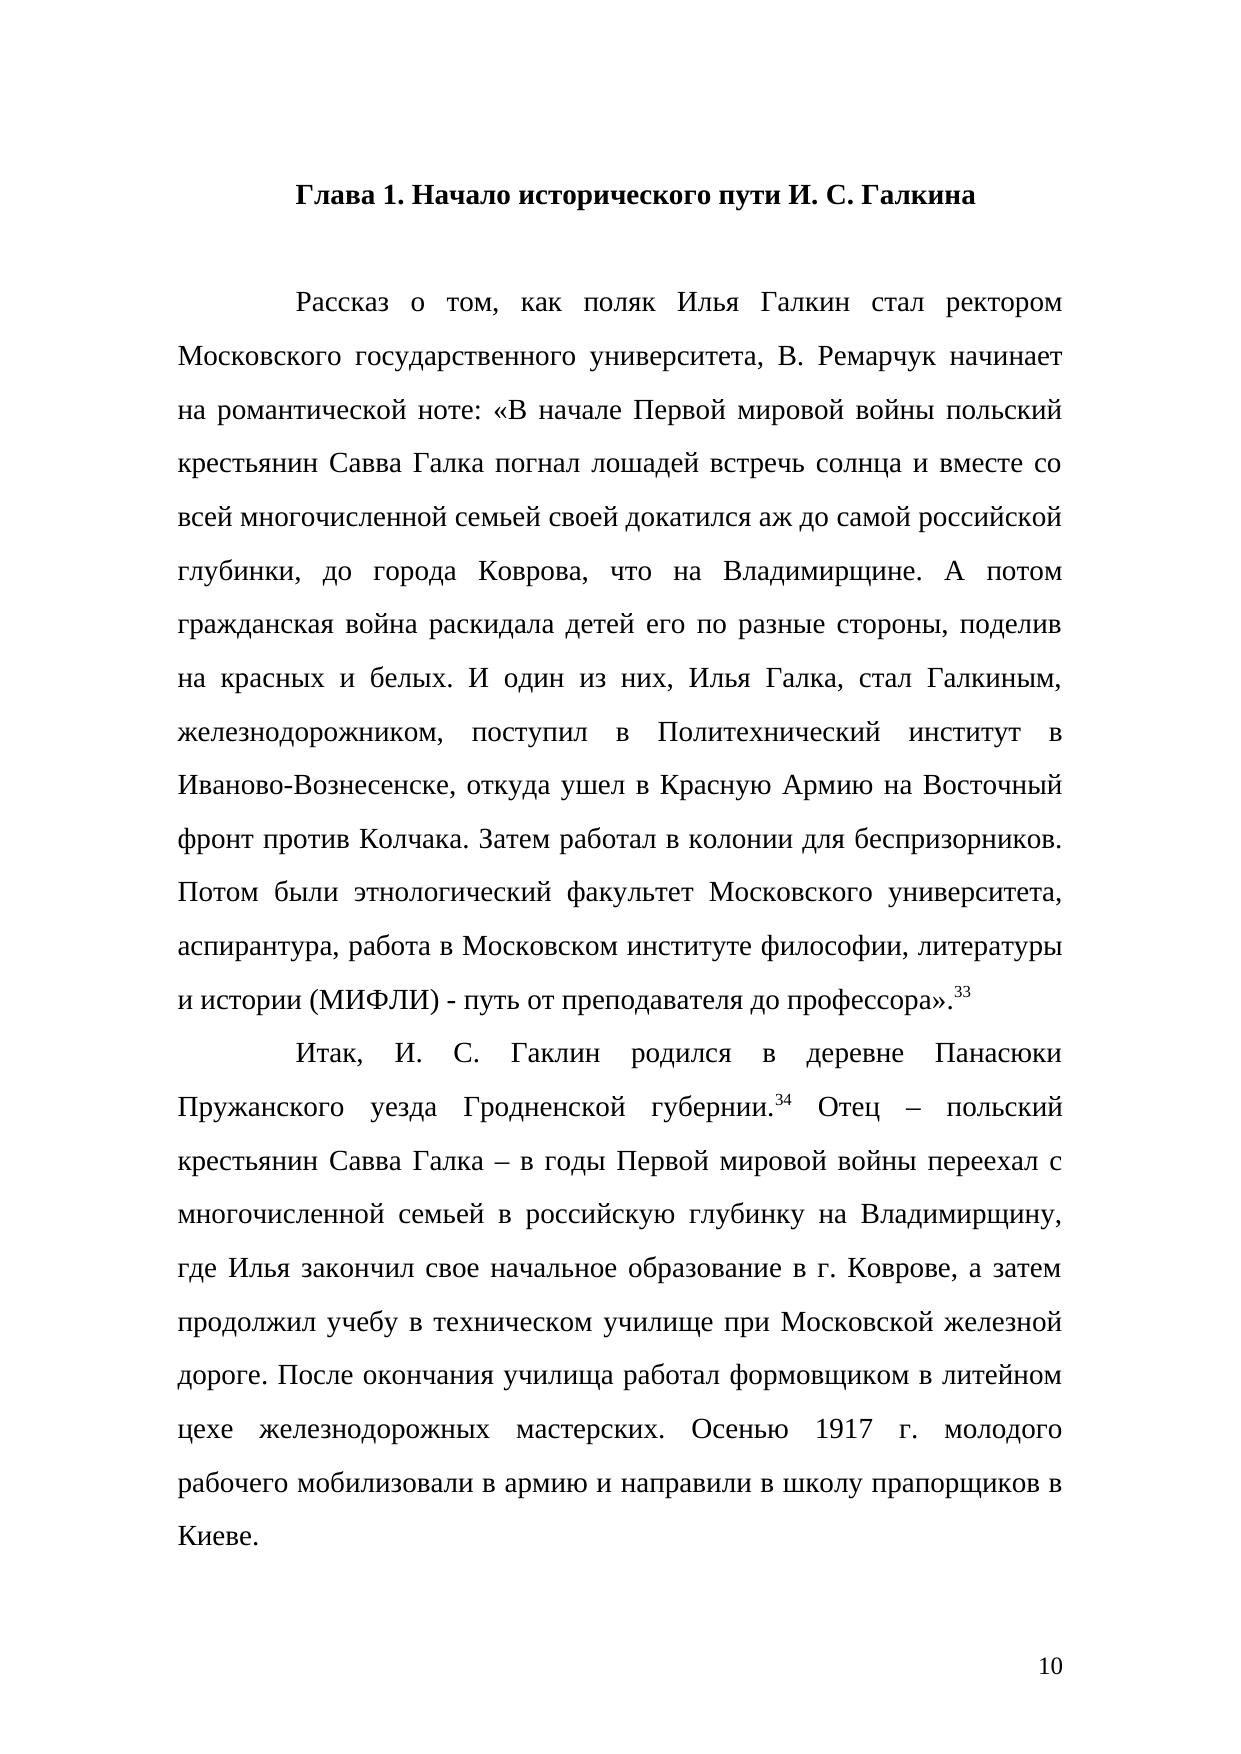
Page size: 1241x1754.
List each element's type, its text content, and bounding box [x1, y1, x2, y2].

text Итак, И. С. Гаклин родился в деревне Панасюки Пружанского уезда Гродненской губернии. Отец – польский крестьянин Савва Галка – в годы Первой мировой войны переехал с многочисленной семьей в российскую глубинку на Владимирщину, где Илья закончил свое начальное образование в г. Коврове, а затем продолжил учебу в техническом училище при Московской железной дороге. После окончания училища работал формовщиком в литейном цехе железнодорожных мастерских. Осенью 1917 г. молодого рабочего мобилизовали в армию и направили в школу прапорщиков в Киеве. [177, 1036, 1063, 1552]
text Глава 1. Начало исторического пути И. С. Галкина [177, 177, 1063, 211]
text Рассказ о том, как поляк Илья Галкин стал ректором Московского государственного университета, В. Ремарчук начинает на романтической ноте: «В начале Первой мировой войны польский крестьянин Савва Галка погнал лошадей встречь солнца и вместе со всей многочисленной семьей своей докатился аж до самой российской глубинки, до города Коврова, что на Владимирщине. А потом гражданская война раскидала детей его по разные стороны, поделив на красных и белых. И один из них, Илья Галка, стал Галкиным, железнодорожником, поступил в Политехнический институт в Иваново-Вознесенске, откуда ушел в Красную Армию на Восточный фронт против Колчака. Затем работал в колонии для беспризорников. Потом были этнологический факультет Московского университета, аспирантура, работа в Московском институте философии, литературы и истории (МИФЛИ) - путь от преподавателя до профессора». [177, 284, 1063, 1015]
